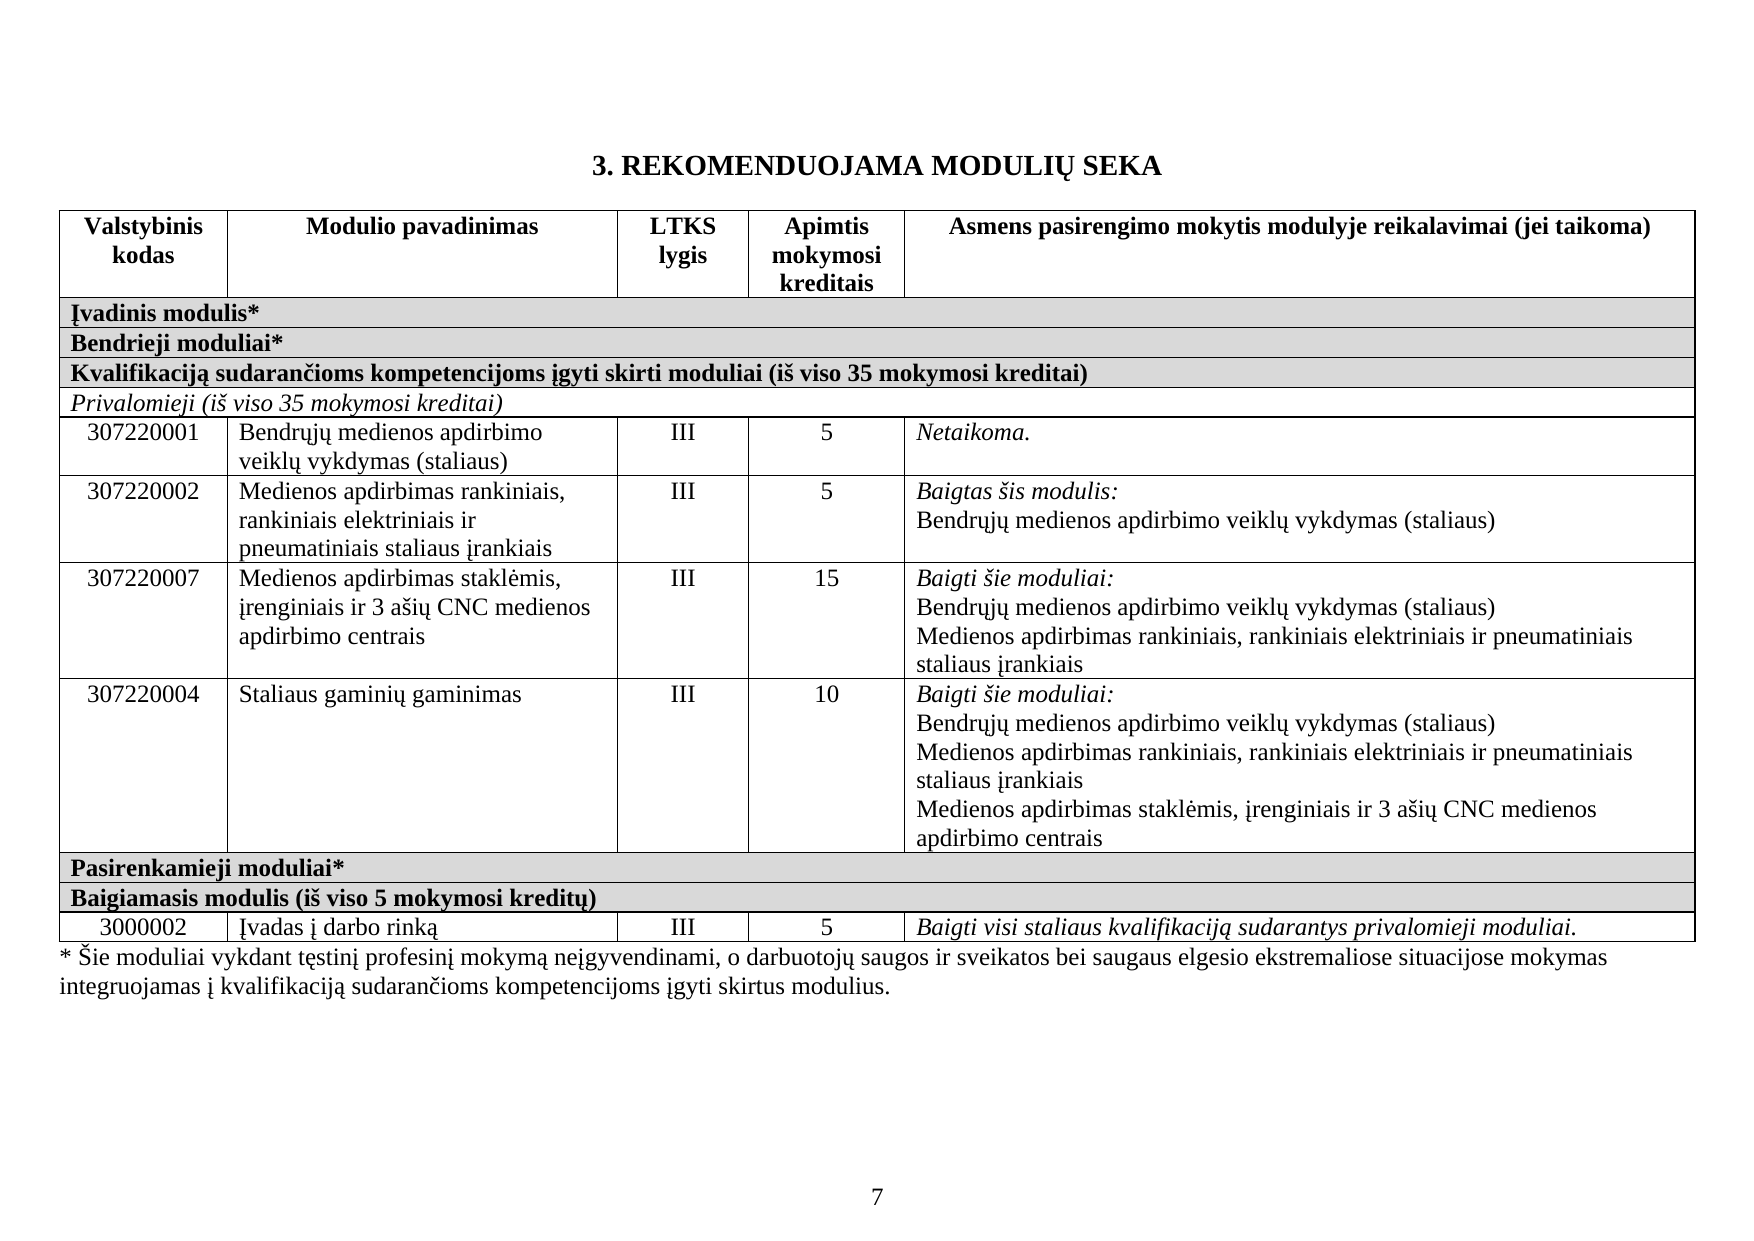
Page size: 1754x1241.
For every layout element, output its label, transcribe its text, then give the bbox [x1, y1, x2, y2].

table_cell 5 [749, 418, 904, 475]
table_cell 307220004 [60, 679, 227, 852]
table_cell 15 [749, 563, 904, 678]
table_cell 307220001 [60, 418, 227, 475]
table_cell Pasirenkamieji moduliai* [60, 853, 1694, 882]
table_cell 3000002 [60, 913, 227, 941]
table_cell Staliaus gaminių gaminimas [228, 679, 617, 852]
table_cell Privalomieji (iš viso 35 mokymosi kreditai) [60, 388, 1694, 416]
table_cell Bendrieji moduliai* [60, 328, 1694, 357]
table_cell Įvadinis modulis* [60, 298, 1694, 327]
table_cell III [618, 913, 748, 941]
table_cell Baigti šie moduliai: Bendrųjų medienos apdirbimo veiklų vykdymas (staliaus) Medienos apdirbimas rankiniais, rankiniais elektriniais ir pneumatiniais staliaus įrankiais [905, 563, 1694, 678]
table_cell III [618, 679, 748, 852]
table_cell Įvadas į darbo rinką [228, 913, 617, 941]
table_header Modulio pavadinimas [228, 211, 617, 297]
text * Šie moduliai vykdant tęstinį profesinį mokymą neįgyvendinami, o darbuotojų saugos ir sveikatos bei saugaus elgesio ekstremaliose situacijose mokymas integruojamas į kvalifikaciją sudarančioms kompetencijoms įgyti skirtus modulius. [59, 942, 1695, 1000]
table_header LTKS lygis [618, 211, 748, 297]
table_cell Bendrųjų medienos apdirbimo veiklų vykdymas (staliaus) [228, 418, 617, 475]
table_header Asmens pasirengimo mokytis modulyje reikalavimai (jei taikoma) [905, 211, 1694, 297]
table_cell 5 [749, 476, 904, 562]
table_cell 307220002 [60, 476, 227, 562]
table_header Valstybinis kodas [60, 211, 227, 297]
table_cell Baigiamasis modulis (iš viso 5 mokymosi kreditų) [60, 883, 1694, 911]
table_cell 307220007 [60, 563, 227, 678]
table_cell Baigti šie moduliai: Bendrųjų medienos apdirbimo veiklų vykdymas (staliaus) Medienos apdirbimas rankiniais, rankiniais elektriniais ir pneumatiniais staliaus įrankiais Medienos apdirbimas staklėmis, įrenginiais ir 3 ašių CNC medienos apdirbimo centrais [905, 679, 1694, 852]
table_cell 10 [749, 679, 904, 852]
text 3. REKOMENDUOJAMA MODULIŲ SEKA [59, 148, 1695, 181]
table_cell Baigti visi staliaus kvalifikaciją sudarantys privalomieji moduliai. [905, 913, 1694, 941]
table_cell III [618, 418, 748, 475]
table_cell 5 [749, 913, 904, 941]
table_header Apimtis mokymosi kreditais [749, 211, 904, 297]
table_cell III [618, 476, 748, 562]
table_cell Medienos apdirbimas staklėmis, įrenginiais ir 3 ašių CNC medienos apdirbimo centrais [228, 563, 617, 678]
table_cell Kvalifikaciją sudarančioms kompetencijoms įgyti skirti moduliai (iš viso 35 mokymosi kreditai) [60, 358, 1694, 387]
table_cell Medienos apdirbimas rankiniais, rankiniais elektriniais ir pneumatiniais staliaus įrankiais [228, 476, 617, 562]
table_cell III [618, 563, 748, 678]
table_cell Baigtas šis modulis: Bendrųjų medienos apdirbimo veiklų vykdymas (staliaus) [905, 476, 1694, 562]
table_cell Netaikoma. [905, 418, 1694, 475]
